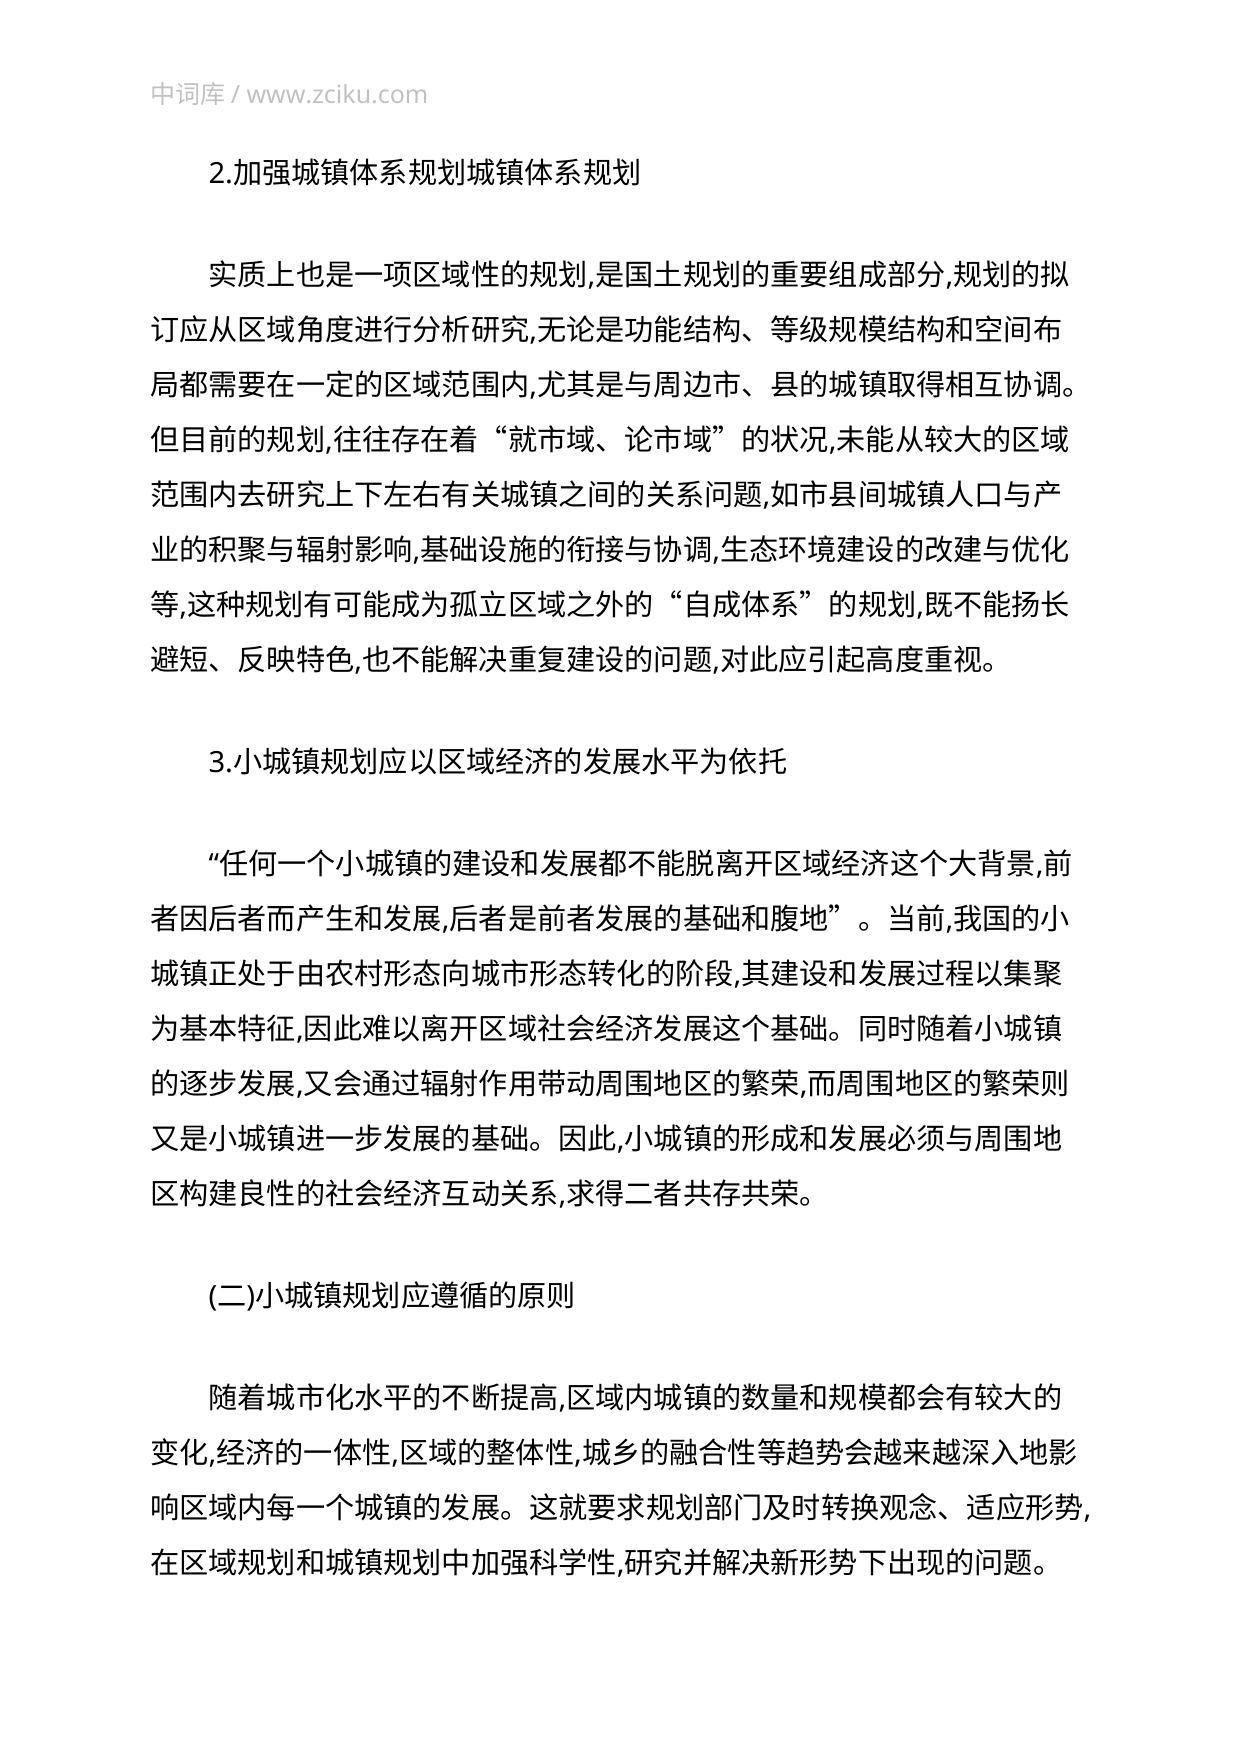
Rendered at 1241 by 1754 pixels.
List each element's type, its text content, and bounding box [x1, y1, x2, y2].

text 实质上也是一项区域性的规划,是国土规划的重要组成部分,规划的拟订应从区域角度进行分析研究,无论是功能结构、等级规模结构和空间布局都需要在一定的区域范围内,尤其是与周边市、县的城镇取得相互协调。但目前的规划,往往存在着“就市域、论市域”的状况,未能从较大的区域范围内去研究上下左右有关城镇之间的关系问题,如市县间城镇人口与产业的积聚与辐射影响,基础设施的衔接与协调,生态环境建设的改建与优化等,这种规划有可能成为孤立区域之外的“自成体系”的规划,既不能扬长避短、反映特色,也不能解决重复建设的问题,对此应引起高度重视。 [150, 252, 1090, 679]
text “任何一个小城镇的建设和发展都不能脱离开区域经济这个大背景,前者因后者而产生和发展,后者是前者发展的基础和腹地”。当前,我国的小城镇正处于由农村形态向城市形态转化的阶段,其建设和发展过程以集聚为基本特征,因此难以离开区域社会经济发展这个基础。同时随着小城镇的逐步发展,又会通过辐射作用带动周围地区的繁荣,而周围地区的繁荣则又是小城镇进一步发展的基础。因此,小城镇的形成和发展必须与周围地区构建良性的社会经济互动关系,求得二者共存共荣。 [150, 841, 1090, 1213]
text (二)小城镇规划应遵循的原则 [150, 1273, 1090, 1315]
text 随着城市化水平的不断提高,区域内城镇的数量和规模都会有较大的变化,经济的一体性,区域的整体性,城乡的融合性等趋势会越来越深入地影响区域内每一个城镇的发展。这就要求规划部门及时转换观念、适应形势,在区域规划和城镇规划中加强科学性,研究并解决新形势下出现的问题。 [150, 1375, 1090, 1582]
text 3.小城镇规划应以区域经济的发展水平为依托 [150, 739, 1090, 781]
text 2.加强城镇体系规划城镇体系规划 [150, 150, 1090, 192]
